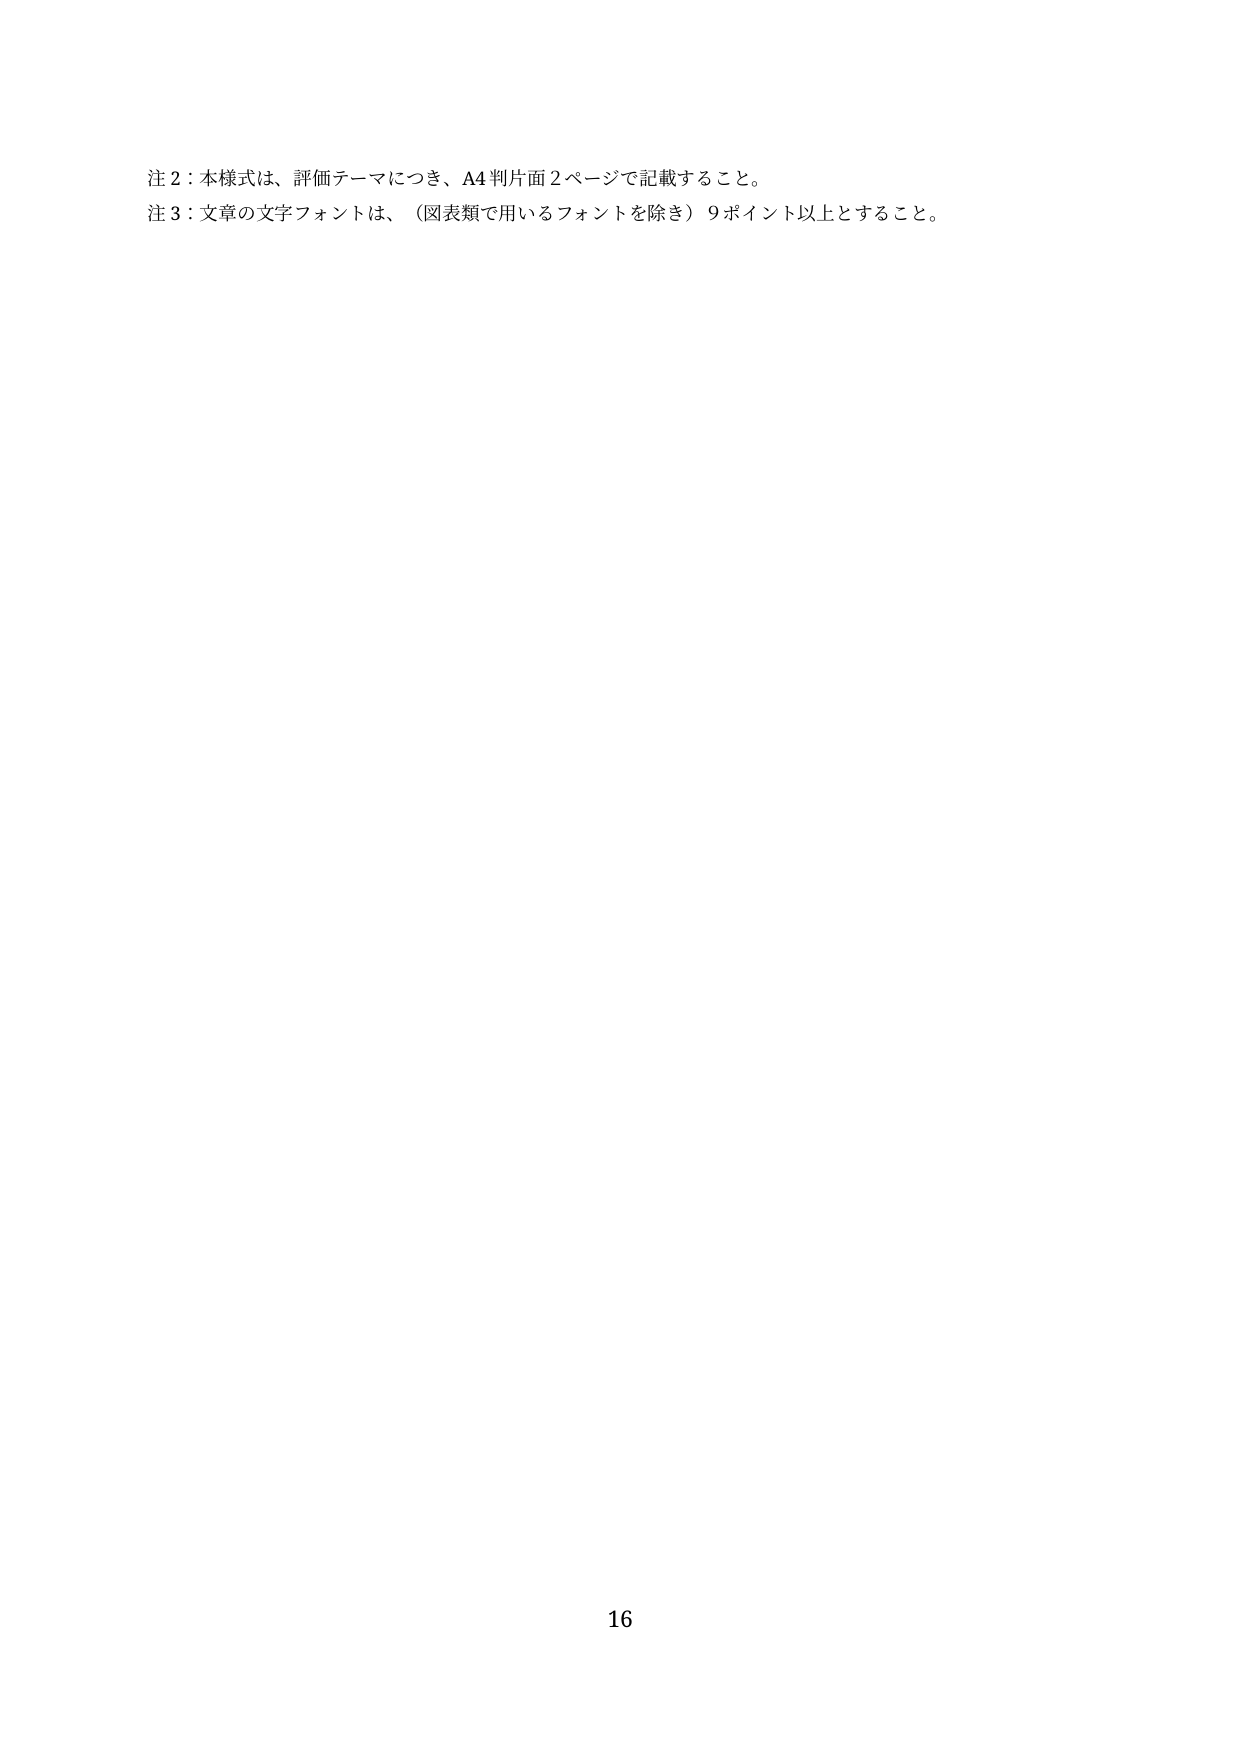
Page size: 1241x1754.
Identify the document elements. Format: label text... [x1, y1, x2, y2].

text 注2：本様式は、評価テーマにつき、A4判片面２ページで記載すること。 [148, 160, 1092, 195]
text 注3：文章の文字フォントは、（図表類で用いるフォントを除き）９ポイント以上とすること。 [148, 195, 1092, 230]
